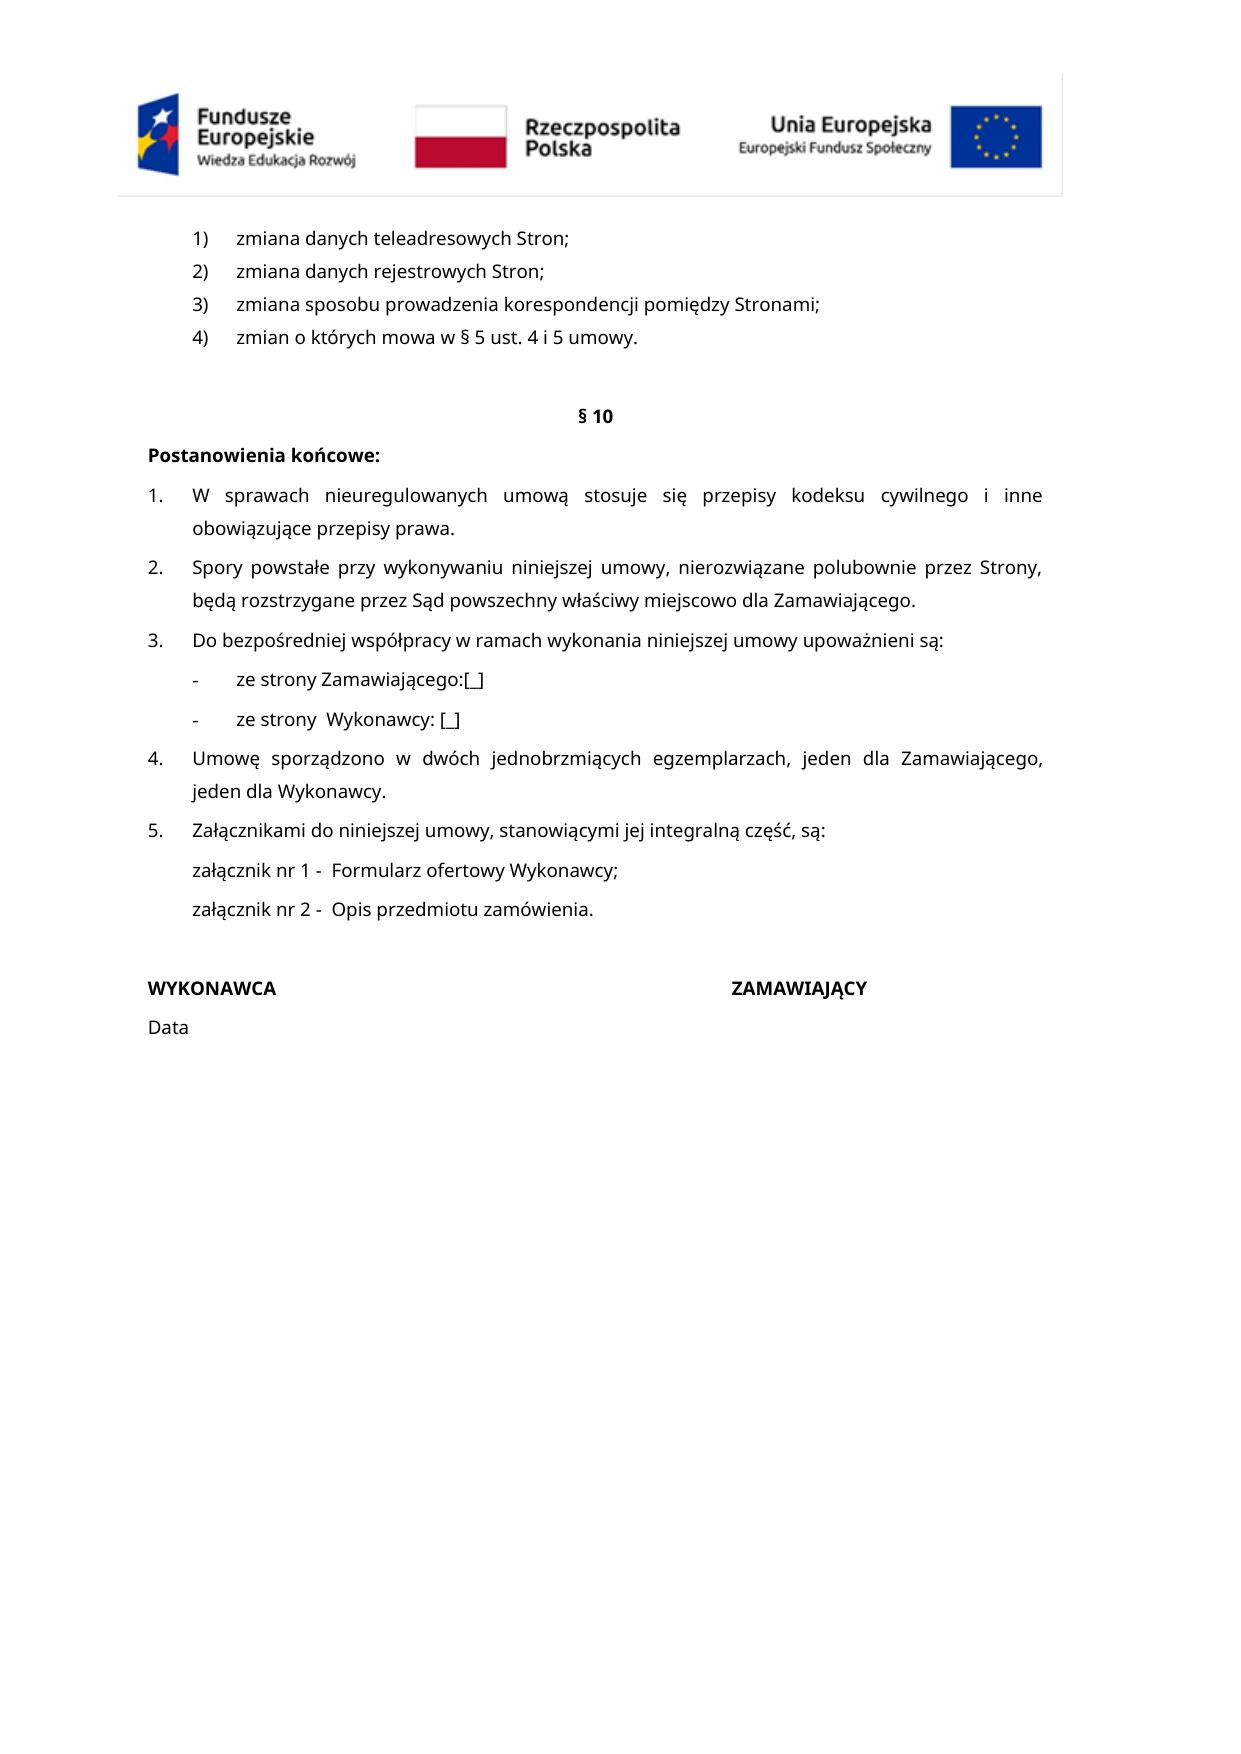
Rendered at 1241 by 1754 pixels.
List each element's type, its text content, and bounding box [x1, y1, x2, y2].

list Umowę sporządzono w dwóch jednobrzmiących egzemplarzach, jeden dla Zamawiającego, jeden dla Wykonawcy. [148, 745, 1044, 804]
list Spory powstałe przy wykonywaniu niniejszej umowy, nierozwiązane polubownie przez Strony, będą rozstrzygane przez Sąd powszechny właściwy miejscowo dla Zamawiającego. [148, 554, 1044, 613]
list zmiana danych teleadresowych Stron; [192, 225, 1044, 251]
text załącznik nr 1 - Formularz ofertowy Wykonawcy; [185, 857, 1044, 883]
text § 10 [148, 403, 1044, 429]
list zmian o których mowa w § 5 ust. 4 i 5 umowy. [192, 324, 1044, 350]
list zmiana sposobu prowadzenia korespondencji pomiędzy Stronami; [192, 291, 1044, 317]
text Data [148, 1014, 1044, 1040]
list Załącznikami do niniejszej umowy, stanowiącymi jej integralną część, są: [148, 818, 1044, 843]
list ze strony Wykonawcy: [_] [192, 706, 1044, 731]
picture [118, 73, 1064, 198]
list W sprawach nieuregulowanych umową stosuje się przepisy kodeksu cywilnego i inne obowiązujące przepisy prawa. [148, 482, 1044, 541]
list ze strony Zamawiającego:[_] [192, 666, 1044, 692]
text załącznik nr 2 - Opis przedmiotu zamówienia. [185, 896, 1044, 922]
text WYKONAWCA ZAMAWIAJĄCY [148, 975, 1044, 1001]
list zmiana danych rejestrowych Stron; [192, 258, 1044, 284]
text Postanowienia końcowe: [148, 443, 1044, 468]
list Do bezpośredniej współpracy w ramach wykonania niniejszej umowy upoważnieni są: [148, 627, 1044, 653]
